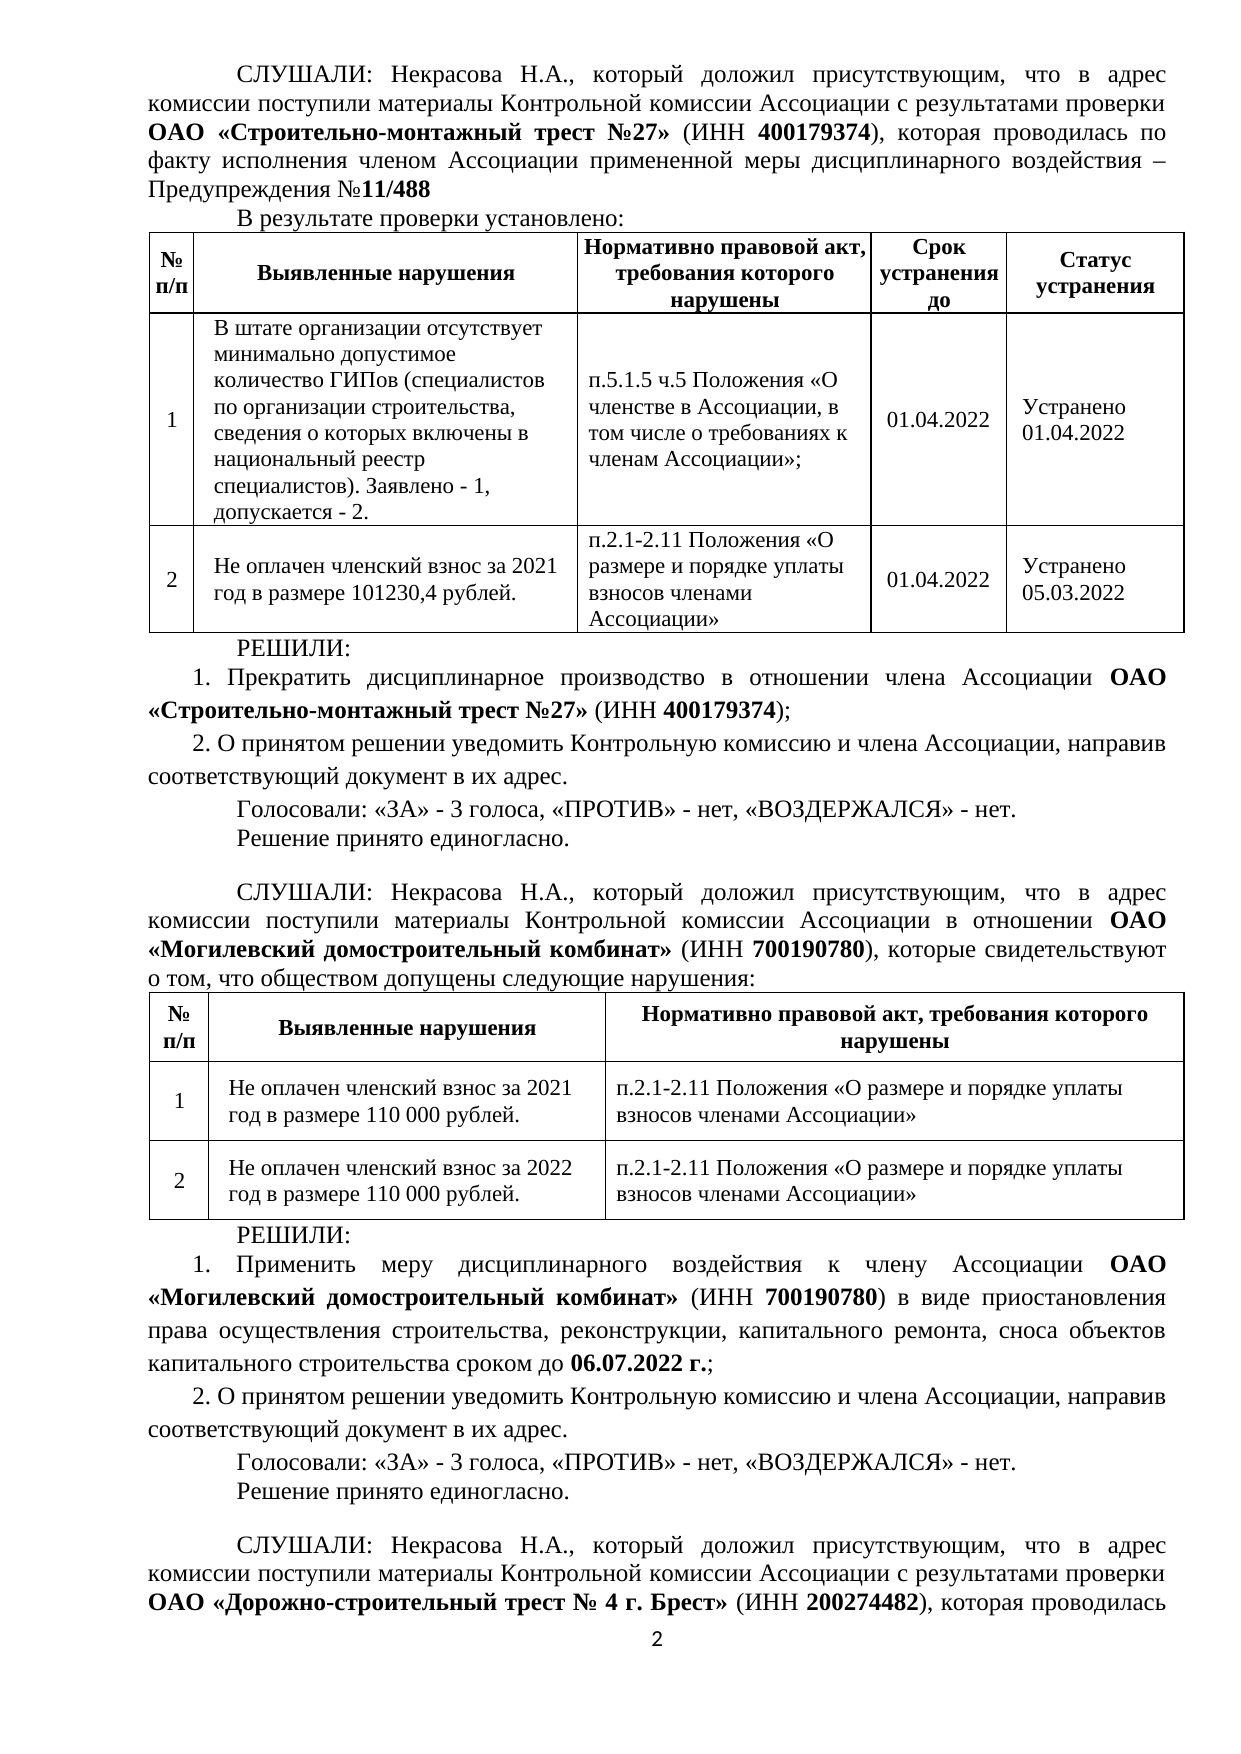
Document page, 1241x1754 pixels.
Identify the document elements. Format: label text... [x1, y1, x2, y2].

table_header № п/п [150, 233, 193, 312]
table_cell 2 [150, 1141, 208, 1219]
table_cell п.2.1-2.11 Положения «О размере и порядке уплаты взносов членами Ассоциации» [606, 1141, 1183, 1219]
text 1. Применить меру дисциплинарного воздействия к члену Ассоциации ОАО «Могилевский домостроительный комбинат» (ИНН 700190780) в виде приостановления права осуществления строительства, реконструкции, капитального ремонта, сноса объектов капитального строительства сроком до 06.07.2022 г.; [148, 1249, 1166, 1377]
table_cell п.2.1-2.11 Положения «О размере и порядке уплаты взносов членами Ассоциации» [606, 1062, 1183, 1139]
text 2. О принятом решении уведомить Контрольную комиссию и члена Ассоциации, направив соответствующий документ в их адрес. [148, 728, 1166, 790]
table_header Нормативно правовой акт, требования которого нарушены [606, 993, 1183, 1061]
table_cell п.2.1-2.11 Положения «О размере и порядке уплаты взносов членами Ассоциации» [578, 526, 870, 632]
text РЕШИЛИ: [148, 1220, 1166, 1249]
text Голосовали: «ЗА» - 3 голоса, «ПРОТИВ» - нет, «ВОЗДЕРЖАЛСЯ» - нет. [148, 794, 1166, 823]
table_header Статус устранения [1007, 233, 1183, 312]
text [148, 1530, 1166, 1616]
text Решение принято единогласно. [163, 1476, 1166, 1504]
table_header № п/п [150, 993, 208, 1061]
table_cell Устранено 01.04.2022 [1007, 314, 1183, 524]
table_cell В штате организации отсутствует минимально допустимое количество ГИПов (специалистов по организации строительства, сведения о которых включены в национальный реестр специалистов). Заявлено - 1, допускается - 2. [194, 314, 577, 524]
table_header Срок устранения до [872, 233, 1006, 312]
table_cell 01.04.2022 [872, 526, 1006, 632]
text Голосовали: «ЗА» - 3 голоса, «ПРОТИВ» - нет, «ВОЗДЕРЖАЛСЯ» - нет. [148, 1447, 1166, 1476]
table_cell 1 [150, 314, 193, 524]
table_cell п.5.1.5 ч.5 Положения «О членстве в Ассоциации, в том числе о требованиях к членам Ассоциации»; [578, 314, 870, 524]
text 1. Прекратить дисциплинарное производство в отношении члена Ассоциации ОАО «Строительно-монтажный трест №27» (ИНН 400179374); [148, 662, 1166, 724]
table_header Выявленные нарушения [209, 993, 605, 1061]
table_cell 01.04.2022 [872, 314, 1006, 524]
text Решение принято единогласно. [163, 823, 1166, 851]
table_cell Устранено 05.03.2022 [1007, 526, 1183, 632]
table_header Выявленные нарушения [194, 233, 577, 312]
text СЛУШАЛИ: Некрасова Н.А., который доложил присутствующим, что в адрес комиссии поступили материалы Контрольной комиссии Ассоциации с результатами проверки ОАО «Строительно-монтажный трест №27» (ИНН 400179374), которая проводилась по факту исполнения членом Ассоциации примененной меры дисциплинарного воздействия – Предупреждения №11/488 [148, 59, 1166, 203]
table_cell Не оплачен членский взнос за 2021 год в размере 101230,4 рублей. [194, 526, 577, 632]
table_header Нормативно правовой акт, требования которого нарушены [578, 233, 870, 312]
text СЛУШАЛИ: Некрасова Н.А., который доложил присутствующим, что в адрес комиссии поступили материалы Контрольной комиссии Ассоциации в отношении ОАО «Могилевский домостроительный комбинат» (ИНН 700190780), которые свидетельствуют о том, что обществом допущены следующие нарушения: [148, 877, 1166, 992]
table_cell Не оплачен членский взнос за 2021 год в размере 110 000 рублей. [209, 1062, 605, 1139]
text 2. О принятом решении уведомить Контрольную комиссию и члена Ассоциации, направив соответствующий документ в их адрес. [148, 1381, 1166, 1443]
text В результате проверки установлено: [148, 203, 1122, 232]
table_cell Не оплачен членский взнос за 2022 год в размере 110 000 рублей. [209, 1141, 605, 1219]
table_cell 1 [150, 1062, 208, 1139]
table_cell 2 [150, 526, 193, 632]
text РЕШИЛИ: [148, 633, 1122, 662]
